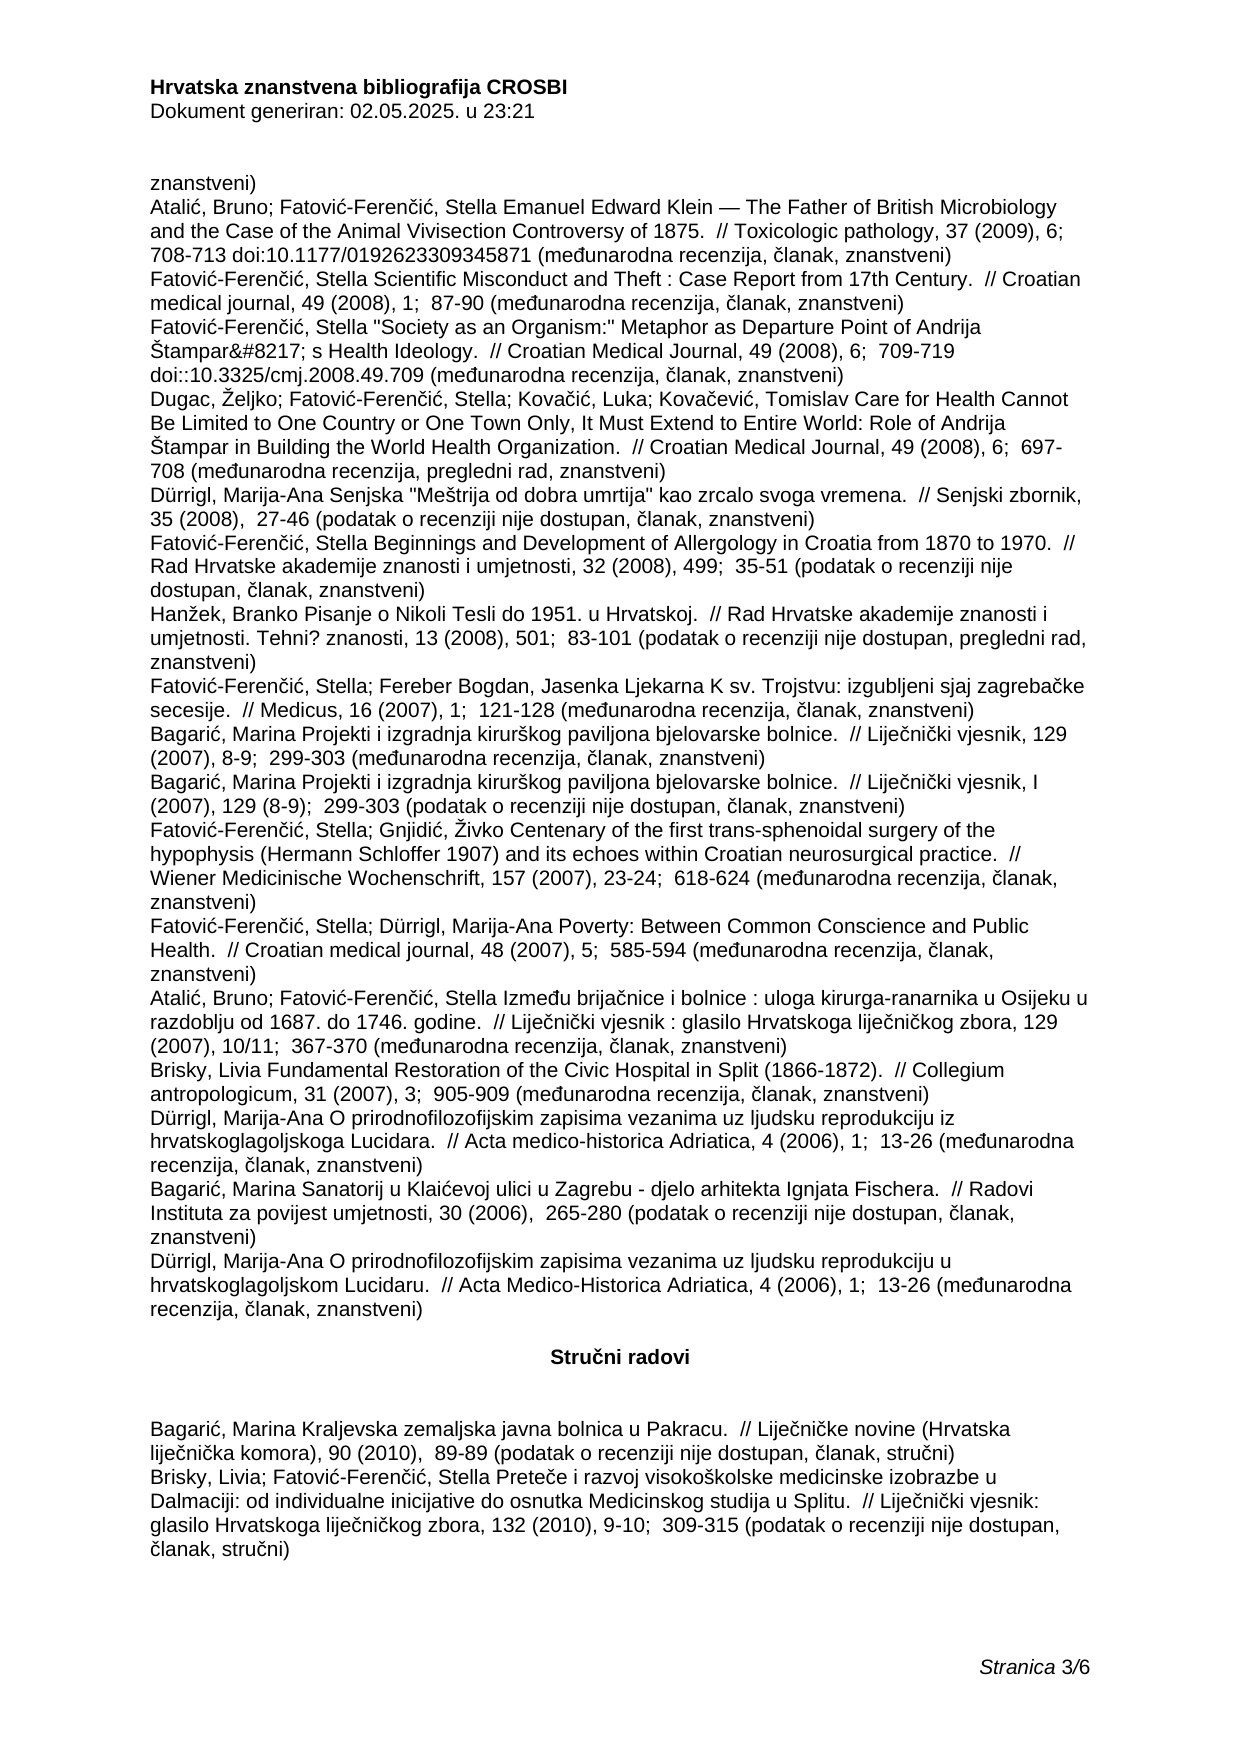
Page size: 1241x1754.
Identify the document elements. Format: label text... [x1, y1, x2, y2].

text Dürrigl, Marija-Ana [150, 1105, 1090, 1177]
text Bagarić, Marina [150, 1177, 1090, 1249]
text Hanžek, Branko [150, 602, 1090, 674]
text Bagarić, Marina [150, 770, 1090, 818]
text Fatović-Ferenčić, Stella; Gnjidić, Živko [150, 818, 1090, 914]
text Brisky, Livia [150, 1057, 1090, 1105]
text Fatović-Ferenčić, Stella [150, 267, 1090, 315]
text Dugac, Željko; Fatović-Ferenčić, Stella; Kovačić, Luka; Kovačević, Tomislav [150, 387, 1090, 482]
text Dürrigl, Marija-Ana [150, 1249, 1090, 1321]
text Atalić, Bruno; Fatović-Ferenčić, Stella [150, 986, 1090, 1057]
text Fatović-Ferenčić, Stella [150, 530, 1090, 602]
text Hanžek, Branko [150, 171, 1090, 195]
text Dürrigl, Marija-Ana [150, 482, 1090, 530]
text Brisky, Livia; Fatović-Ferenčić, Stella [150, 1465, 1090, 1561]
text Bagarić, Marina [150, 1417, 1090, 1465]
text Bagarić, Marina [150, 722, 1090, 770]
text Fatović-Ferenčić, Stella [150, 315, 1090, 387]
text Atalić, Bruno; Fatović-Ferenčić, Stella [150, 195, 1090, 267]
text Fatović-Ferenčić, Stella; Fereber Bogdan, Jasenka [150, 674, 1090, 722]
subtitle Stručni radovi [150, 1345, 1090, 1369]
text Fatović-Ferenčić, Stella; Dürrigl, Marija-Ana [150, 914, 1090, 986]
